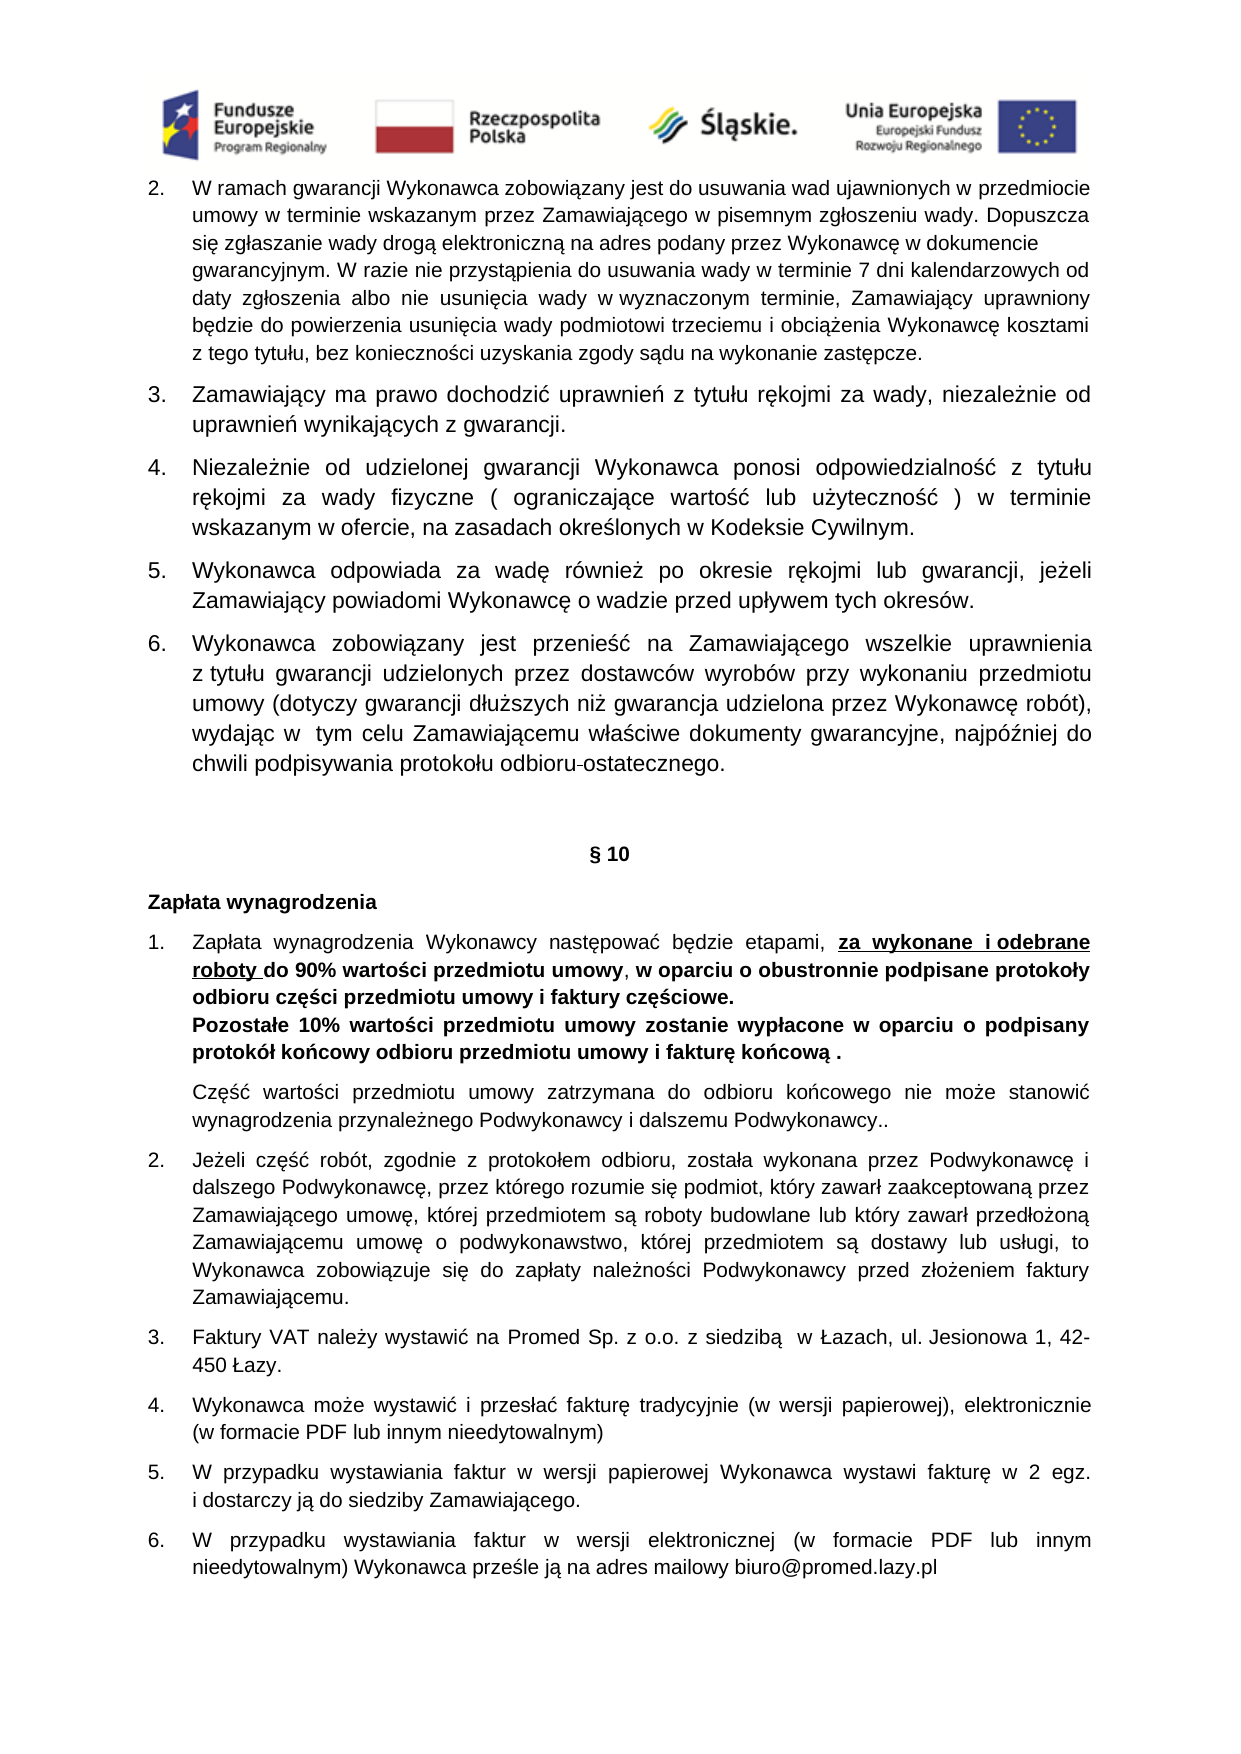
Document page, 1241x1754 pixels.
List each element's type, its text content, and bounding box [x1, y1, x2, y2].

text § 10 [148, 842, 1071, 866]
list Zamawiający ma prawo dochodzić uprawnień z tytułu rękojmi za wady, niezależnie od uprawnień wynikających z gwarancji. [148, 381, 1093, 437]
text Zapłata wynagrodzenia [148, 890, 1071, 914]
list Wykonawca zobowiązany jest przenieść na Zamawiającego wszelkie uprawnienia z tytułu gwarancji udzielonych przez dostawców wyrobów przy wykonaniu przedmiotu umowy (dotyczy gwarancji dłuższych niż gwarancja udzielona przez Wykonawcę robót), wydając w tym celu Zamawiającemu właściwe dokumenty gwarancyjne, najpóźniej do chwili podpisywania protokołu odbioru ostatecznego. [148, 629, 1093, 777]
text Pozostałe 10% wartości przedmiotu umowy zostanie wypłacone w oparciu o podpisany protokół końcowy odbioru przedmiotu umowy i fakturę końcową . [192, 1012, 1090, 1064]
list Jeżeli część robót, zgodnie z protokołem odbioru, została wykonana przez Podwykonawcę i dalszego Podwykonawcę, przez którego rozumie się podmiot, który zawarł zaakceptowaną przez Zamawiającego umowę, której przedmiotem są roboty budowlane lub który zawarł przedłożoną Zamawiającemu umowę o podwykonawstwo, której przedmiotem są dostawy lub usługi, to Wykonawca zobowiązuje się do zapłaty należności Podwykonawcy przed złożeniem faktury Zamawiającemu. [148, 1147, 1090, 1309]
list Wykonawca odpowiada za wadę również po okresie rękojmi lub gwarancji, jeżeli Zamawiający powiadomi Wykonawcę o wadzie przed upływem tych okresów. [148, 557, 1093, 613]
picture [147, 73, 1093, 176]
list W przypadku wystawiania faktur w wersji papierowej Wykonawca wystawi fakturę w 2 egz. i dostarczy ją do siedziby Zamawiającego. [148, 1460, 1093, 1511]
text gwarancyjnym. W razie nie przystąpienia do usuwania wady w terminie 7 dni kalendarzowych od daty zgłoszenia albo nie usunięcia wady w wyznaczonym terminie, Zamawiający uprawniony będzie do powierzenia usunięcia wady podmiotowi trzeciemu i obciążenia Wykonawcę kosztami z tego tytułu, bez konieczności uzyskania zgody sądu na wykonanie zastępcze. [192, 258, 1090, 364]
list W ramach gwarancji Wykonawca zobowiązany jest do usuwania wad ujawnionych w przedmiocie umowy w terminie wskazanym przez Zamawiającego w pisemnym zgłoszeniu wady. Dopuszcza się zgłaszanie wady drogą elektroniczną na adres podany przez Wykonawcę w dokumencie [148, 176, 1090, 254]
list Zapłata wynagrodzenia Wykonawcy następować będzie etapami, za wykonane i odebrane roboty do 90% wartości przedmiotu umowy, w oparciu o obustronnie podpisane protokoły odbioru części przedmiotu umowy i faktury częściowe. [148, 930, 1090, 1009]
list Wykonawca może wystawić i przesłać fakturę tradycyjnie (w wersji papierowej), elektronicznie (w formacie PDF lub innym nieedytowalnym) [148, 1392, 1093, 1444]
list W przypadku wystawiania faktur w wersji elektronicznej (w formacie PDF lub innym nieedytowalnym) Wykonawca prześle ją na adres mailowy biuro@promed.lazy.pl [148, 1527, 1093, 1579]
text Część wartości przedmiotu umowy zatrzymana do odbioru końcowego nie może stanowić wynagrodzenia przynależnego Podwykonawcy i dalszemu Podwykonawcy.. [192, 1080, 1090, 1131]
list Faktury VAT należy wystawić na Promed Sp. z o.o. z siedzibą w Łazach, ul. Jesionowa 1, 42-450 Łazy. [148, 1325, 1090, 1376]
list Niezależnie od udzielonej gwarancji Wykonawca ponosi odpowiedzialność z tytułu rękojmi za wady fizyczne ( ograniczające wartość lub użyteczność ) w terminie wskazanym w ofercie, na zasadach określonych w Kodeksie Cywilnym. [148, 453, 1093, 540]
